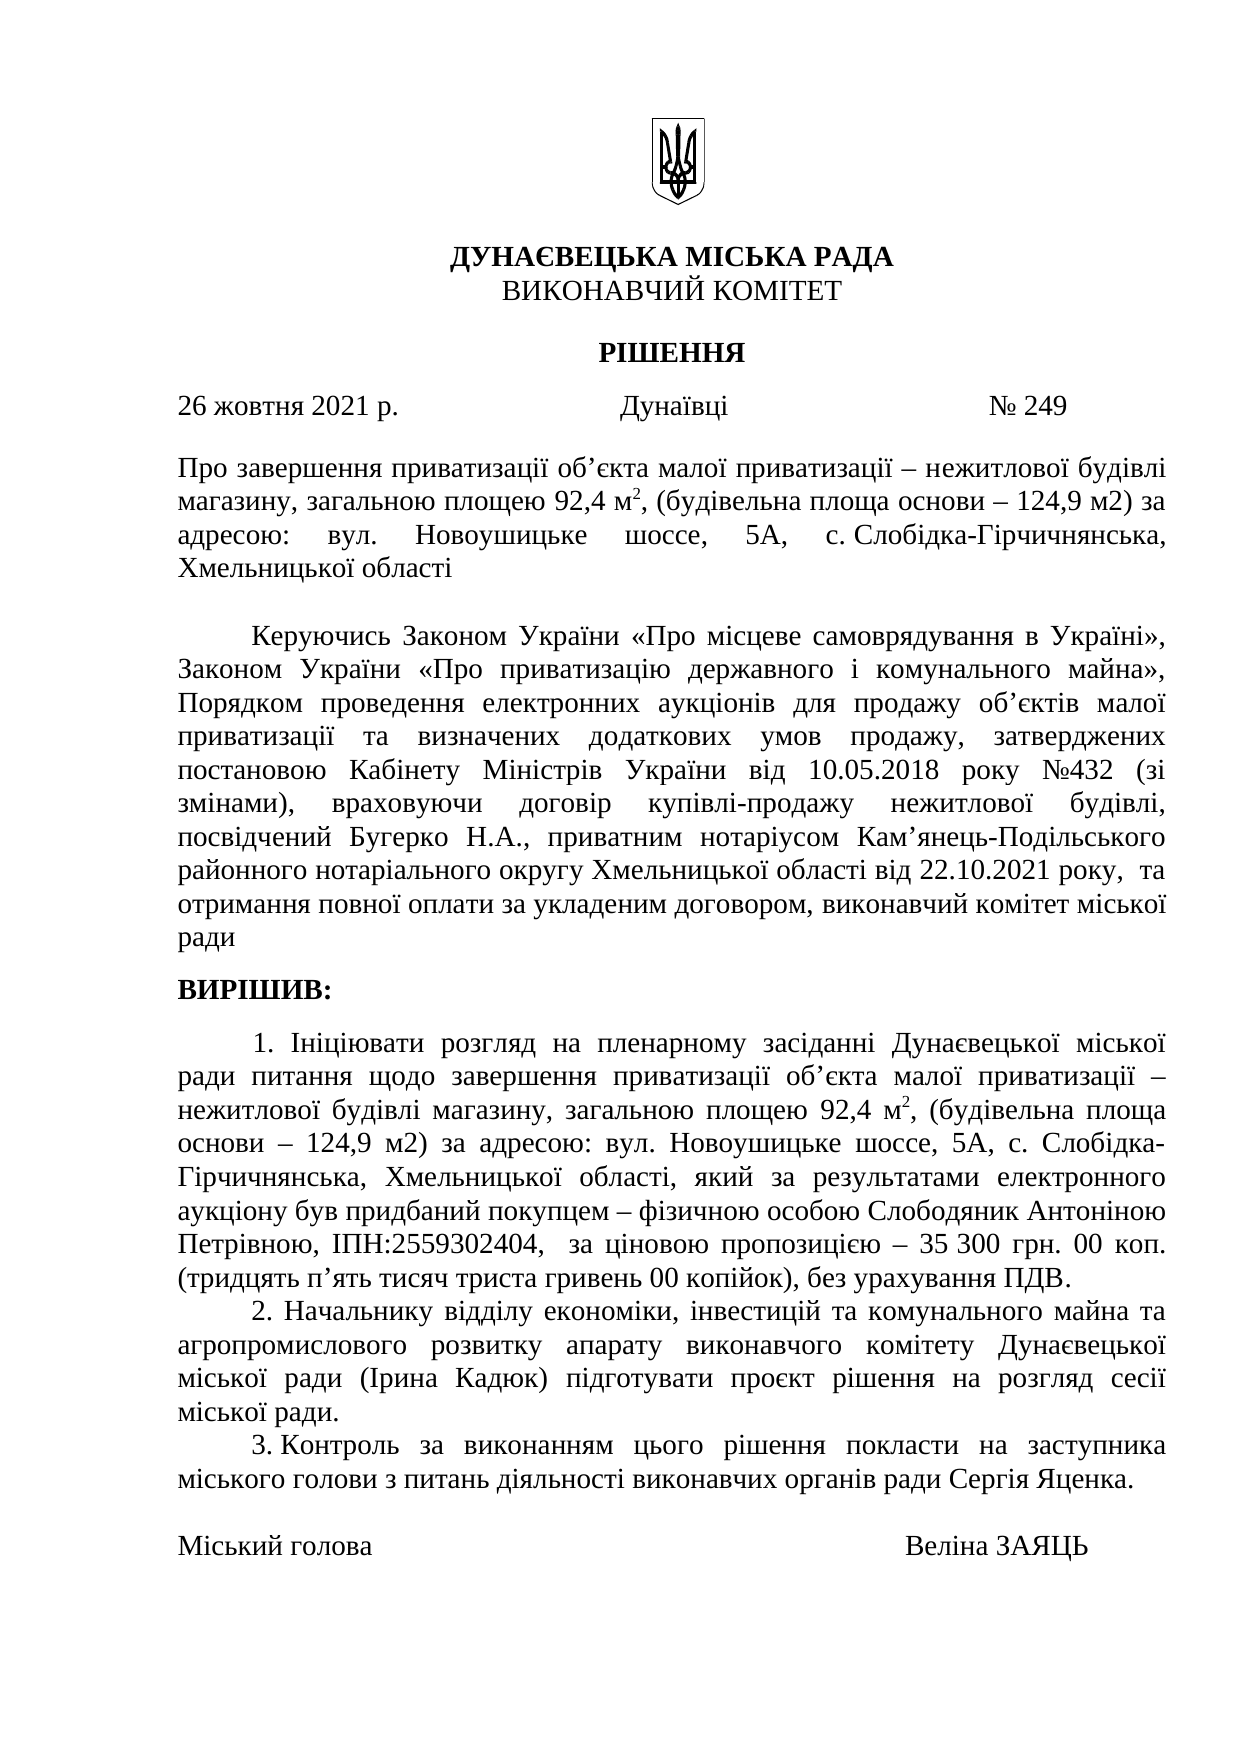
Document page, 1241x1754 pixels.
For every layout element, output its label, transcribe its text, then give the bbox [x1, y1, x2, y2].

text ВИКОНАВЧИЙ КОМІТЕТ [177, 273, 1167, 306]
text РІШЕННЯ [177, 335, 1167, 368]
text Про завершення приватизації об’єкта малої приватизації – нежитлової будівлі магазину, загальною площею , (будівельна площа основи – ) за адресою: вул. Новоушицьке шоссе, 5А, с. Слобідка-Гірчичнянська, Хмельницької області [177, 450, 1167, 584]
text 3. Контроль за виконанням цього рішення покласти на заступника міського голови з питань діяльності виконавчих органів ради Сергія Яценка. [177, 1427, 1167, 1494]
text ВИРІШИВ: [177, 972, 1167, 1006]
text 1. Ініціювати розгляд на пленарному засіданні Дунаєвецької міської ради питання щодо завершення приватизації об’єкта малої приватизації – нежитлової будівлі магазину, загальною площею , (будівельна площа основи – ) за адресою: вул. Новоушицьке шоссе, 5А, с. Слобідка-Гірчичнянська, Хмельницької області, який за результатами електронного аукціону був придбаний покупцем – фізичною особою Слободяник Антоніною Петрівною, ІПН:2559302404, за ціновою пропозицією – 35 300 грн. 00 коп. (тридцять п’ять тисяч триста гривень 00 копійок), без урахування ПДВ. [177, 1025, 1167, 1293]
text ДУНАЄВЕЦЬКА МІСЬКА РАДА [177, 239, 1167, 273]
text 26 жовтня 2021 р. Дунаївці № 249 [177, 388, 1167, 421]
text Керуючись Законом України «Про місцеве самоврядування в Україні», Законом України «Про приватизацію державного і комунального майна», Порядком проведення електронних аукціонів для продажу об’єктів малої приватизації та визначених додаткових умов продажу, затверджених постановою Кабінету Міністрів України від 10.05.2018 року №432 (зі змінами), враховуючи договір купівлі-продажу нежитлової будівлі, посвідчений Бугерко Н.А., приватним нотаріусом Кам’янець-Подільського районного нотаріального округу Хмельницької області від 22.10.2021 року, та отримання повної оплати за укладеним договором, виконавчий комітет міської ради [177, 618, 1167, 819]
text 2. Начальнику відділу економіки, інвестицій та комунального майна та агропромислового розвитку апарату виконавчого комітету Дунаєвецької міської ради (Ірина Кадюк) підготувати проєкт рішення на розгляд сесії міської ради. [177, 1293, 1167, 1427]
text Керуючись Законом України «Про місцеве самоврядування в Україні», Законом України «Про приватизацію державного і комунального майна», Порядком проведення електронних аукціонів для продажу об’єктів малої приватизації та визначених додаткових умов продажу, затверджених постановою Кабінету Міністрів України від 10.05.2018 року №432 (зі змінами), враховуючи договір купівлі-продажу нежитлової будівлі, посвідчений Бугерко Н.А., приватним нотаріусом Кам’янець-Подільського районного нотаріального округу Хмельницької області від 22.10.2021 року, та отримання повної оплати за укладеним договором, виконавчий комітет міської ради [177, 886, 1167, 953]
text Міський голова Веліна ЗАЯЦЬ [177, 1528, 1167, 1562]
